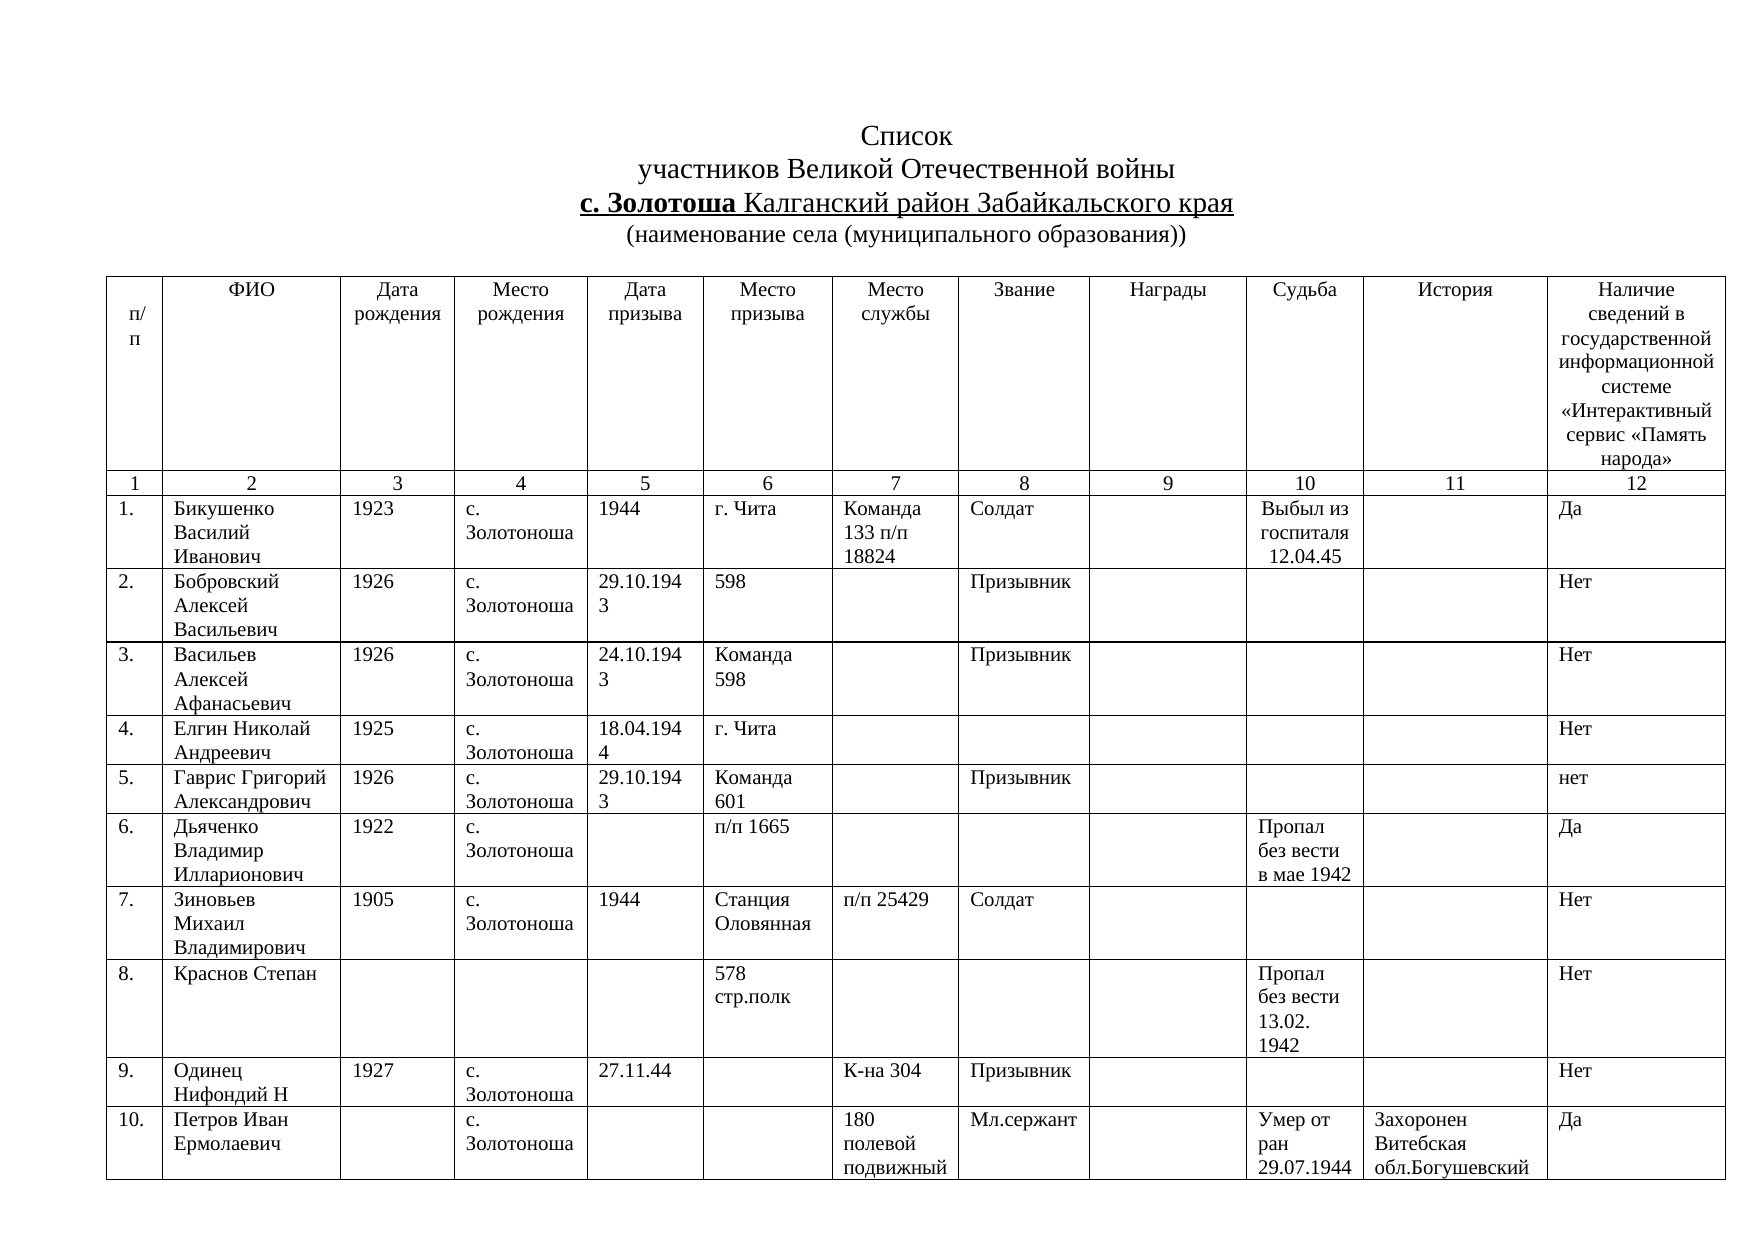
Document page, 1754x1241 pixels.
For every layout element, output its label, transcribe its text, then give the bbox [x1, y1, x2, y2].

table_cell 4 [455, 471, 587, 495]
table_cell с. Золотоноша [455, 887, 587, 959]
table_header Судьба [1247, 277, 1363, 470]
table_cell 1923 [341, 496, 454, 568]
table_cell Мл.сержант [959, 1107, 1089, 1179]
table_cell 29.10.1943 [588, 765, 703, 813]
table_cell [1247, 765, 1363, 813]
table_cell Солдат [959, 887, 1089, 959]
text (наименование села (муниципального образования)) [118, 219, 1695, 247]
table_cell Бобровский Алексей Васильевич [163, 569, 340, 641]
table_cell 6 [704, 471, 832, 495]
table_cell [107, 643, 162, 714]
table_cell 3 [341, 471, 454, 495]
table_cell 1926 [341, 765, 454, 813]
table_cell Гаврис Григорий Александрович [163, 765, 340, 813]
table_cell [833, 643, 958, 714]
table_cell г. Чита [704, 716, 832, 764]
table_cell [1364, 765, 1547, 813]
table_cell Краснов Степан [163, 960, 340, 1057]
table_cell Призывник [959, 643, 1089, 714]
table_cell 1926 [341, 643, 454, 714]
table_cell 1944 [588, 496, 703, 568]
table_cell Призывник [959, 569, 1089, 641]
table_cell Нет [1548, 960, 1725, 1057]
table_cell 24.10.1943 [588, 643, 703, 714]
table_cell 10 [1247, 471, 1363, 495]
table_cell Команда 598 [704, 643, 832, 714]
table_cell [704, 1058, 832, 1106]
table_cell Призывник [959, 765, 1089, 813]
table_cell [107, 960, 162, 1057]
text с. Золотоша Калганский район Забайкальского края [118, 185, 1695, 219]
table_cell Дьяченко Владимир Илларионович [163, 814, 340, 886]
table_cell Елгин Николай Андреевич [163, 716, 340, 764]
table_cell [1090, 643, 1246, 714]
table_cell 27.11.44 [588, 1058, 703, 1106]
table_cell Призывник [959, 1058, 1089, 1106]
table_cell 12 [1548, 471, 1725, 495]
table_cell Да [1548, 814, 1725, 886]
table_cell с. Золотоноша [455, 765, 587, 813]
table_cell Нет [1548, 716, 1725, 764]
table_cell 1925 [341, 716, 454, 764]
table_cell [107, 1058, 162, 1106]
table_cell 1 [107, 471, 162, 495]
table_cell [959, 814, 1089, 886]
table_cell 1905 [341, 887, 454, 959]
table_cell [833, 765, 958, 813]
table_cell 8 [959, 471, 1089, 495]
table_cell Нет [1548, 643, 1725, 714]
table_cell [959, 960, 1089, 1057]
table_cell [1364, 716, 1547, 764]
table_cell Одинец Нифондий Н [163, 1058, 340, 1106]
table_cell 2 [163, 471, 340, 495]
table_cell 578 стр.полк [704, 960, 832, 1057]
table_header Место службы [833, 277, 958, 470]
table_cell 1926 [341, 569, 454, 641]
table_header Место призыва [704, 277, 832, 470]
table_cell [1364, 643, 1547, 714]
table_cell 1944 [588, 887, 703, 959]
table_cell [1090, 887, 1246, 959]
table_cell Команда 601 [704, 765, 832, 813]
table_cell [1090, 716, 1246, 764]
table_header Место рождения [455, 277, 587, 470]
table_cell [1247, 569, 1363, 641]
table_cell Пропал без вести в мае 1942 [1247, 814, 1363, 886]
table_cell [833, 569, 958, 641]
table_cell [833, 960, 958, 1057]
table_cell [833, 1107, 958, 1179]
table_cell Нет [1548, 1058, 1725, 1106]
table_cell Да [1548, 496, 1725, 568]
table_cell [588, 960, 703, 1057]
table_header Дата призыва [588, 277, 703, 470]
table_cell [704, 1107, 832, 1179]
table_cell [107, 814, 162, 886]
table_cell Нет [1548, 569, 1725, 641]
table_cell 18.04.1944 [588, 716, 703, 764]
table_cell Васильев Алексей Афанасьевич [163, 643, 340, 714]
table_cell г. Чита [704, 496, 832, 568]
table_cell [1364, 569, 1547, 641]
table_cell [1247, 1107, 1363, 1179]
table_cell [1090, 960, 1246, 1057]
table_cell 7 [833, 471, 958, 495]
table_cell Станция Оловянная [704, 887, 832, 959]
table_cell 1927 [341, 1058, 454, 1106]
table_cell с. Золотоноша [455, 569, 587, 641]
table_cell с. Золотоноша [455, 1107, 587, 1179]
table_cell [107, 496, 162, 568]
table_cell [1090, 765, 1246, 813]
table_cell п/п 25429 [833, 887, 958, 959]
table_cell Да [1548, 1107, 1725, 1179]
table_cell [163, 1107, 340, 1179]
table_cell [588, 1107, 703, 1179]
table_header п/п [107, 277, 162, 470]
table_cell [833, 716, 958, 764]
table_cell 598 [704, 569, 832, 641]
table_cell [1364, 1107, 1547, 1179]
table_cell [341, 1107, 454, 1179]
table_cell с. Золотоноша [455, 814, 587, 886]
table_cell [1090, 814, 1246, 886]
table_cell [107, 716, 162, 764]
table_cell [107, 765, 162, 813]
table_cell [107, 887, 162, 959]
table_cell [1090, 1107, 1246, 1179]
table_cell [1247, 1058, 1363, 1106]
table_cell [341, 960, 454, 1057]
table_cell [1090, 569, 1246, 641]
table_cell 5 [588, 471, 703, 495]
table_cell [1364, 496, 1547, 568]
table_header Наличие сведений в государственной информационной системе «Интерактивный сервис «Память народа» [1548, 277, 1725, 470]
table_cell [1247, 887, 1363, 959]
table_cell Зиновьев Михаил Владимирович [163, 887, 340, 959]
text участников Великой Отечественной войны [118, 152, 1695, 185]
table_cell Команда 133 п/п 18824 [833, 496, 958, 568]
table_cell Бикушенко Василий Иванович [163, 496, 340, 568]
table_cell [1364, 814, 1547, 886]
table_cell с. Золотоноша [455, 496, 587, 568]
table_cell [1090, 1058, 1246, 1106]
table_cell Солдат [959, 496, 1089, 568]
table_header Звание [959, 277, 1089, 470]
table_cell Пропал без вести 13.02. 1942 [1247, 960, 1363, 1057]
table_cell 1922 [341, 814, 454, 886]
table_cell п/п 1665 [704, 814, 832, 886]
table_cell К-на 304 [833, 1058, 958, 1106]
table_cell нет [1548, 765, 1725, 813]
table_cell с. Золотоноша [455, 716, 587, 764]
table_cell [1247, 716, 1363, 764]
table_cell [455, 960, 587, 1057]
table_cell Выбыл из госпиталя 12.04.45 [1247, 496, 1363, 568]
table_cell [107, 569, 162, 641]
table_cell [1364, 960, 1547, 1057]
table_cell 9 [1090, 471, 1246, 495]
table_cell [1247, 643, 1363, 714]
table_header Дата рождения [341, 277, 454, 470]
table_header ФИО [163, 277, 340, 470]
table_cell Нет [1548, 887, 1725, 959]
table_cell [1090, 496, 1246, 568]
table_cell с. Золотоноша [455, 643, 587, 714]
text Список [118, 118, 1695, 152]
table_cell [1364, 887, 1547, 959]
table_cell 29.10.1943 [588, 569, 703, 641]
table_cell [107, 1107, 162, 1179]
table_header Награды [1090, 277, 1246, 470]
table_cell 11 [1364, 471, 1547, 495]
table_cell с. Золотоноша [455, 1058, 587, 1106]
table_header История [1364, 277, 1547, 470]
table_cell [833, 814, 958, 886]
table_cell [588, 814, 703, 886]
table_cell [959, 716, 1089, 764]
table_cell [1364, 1058, 1547, 1106]
